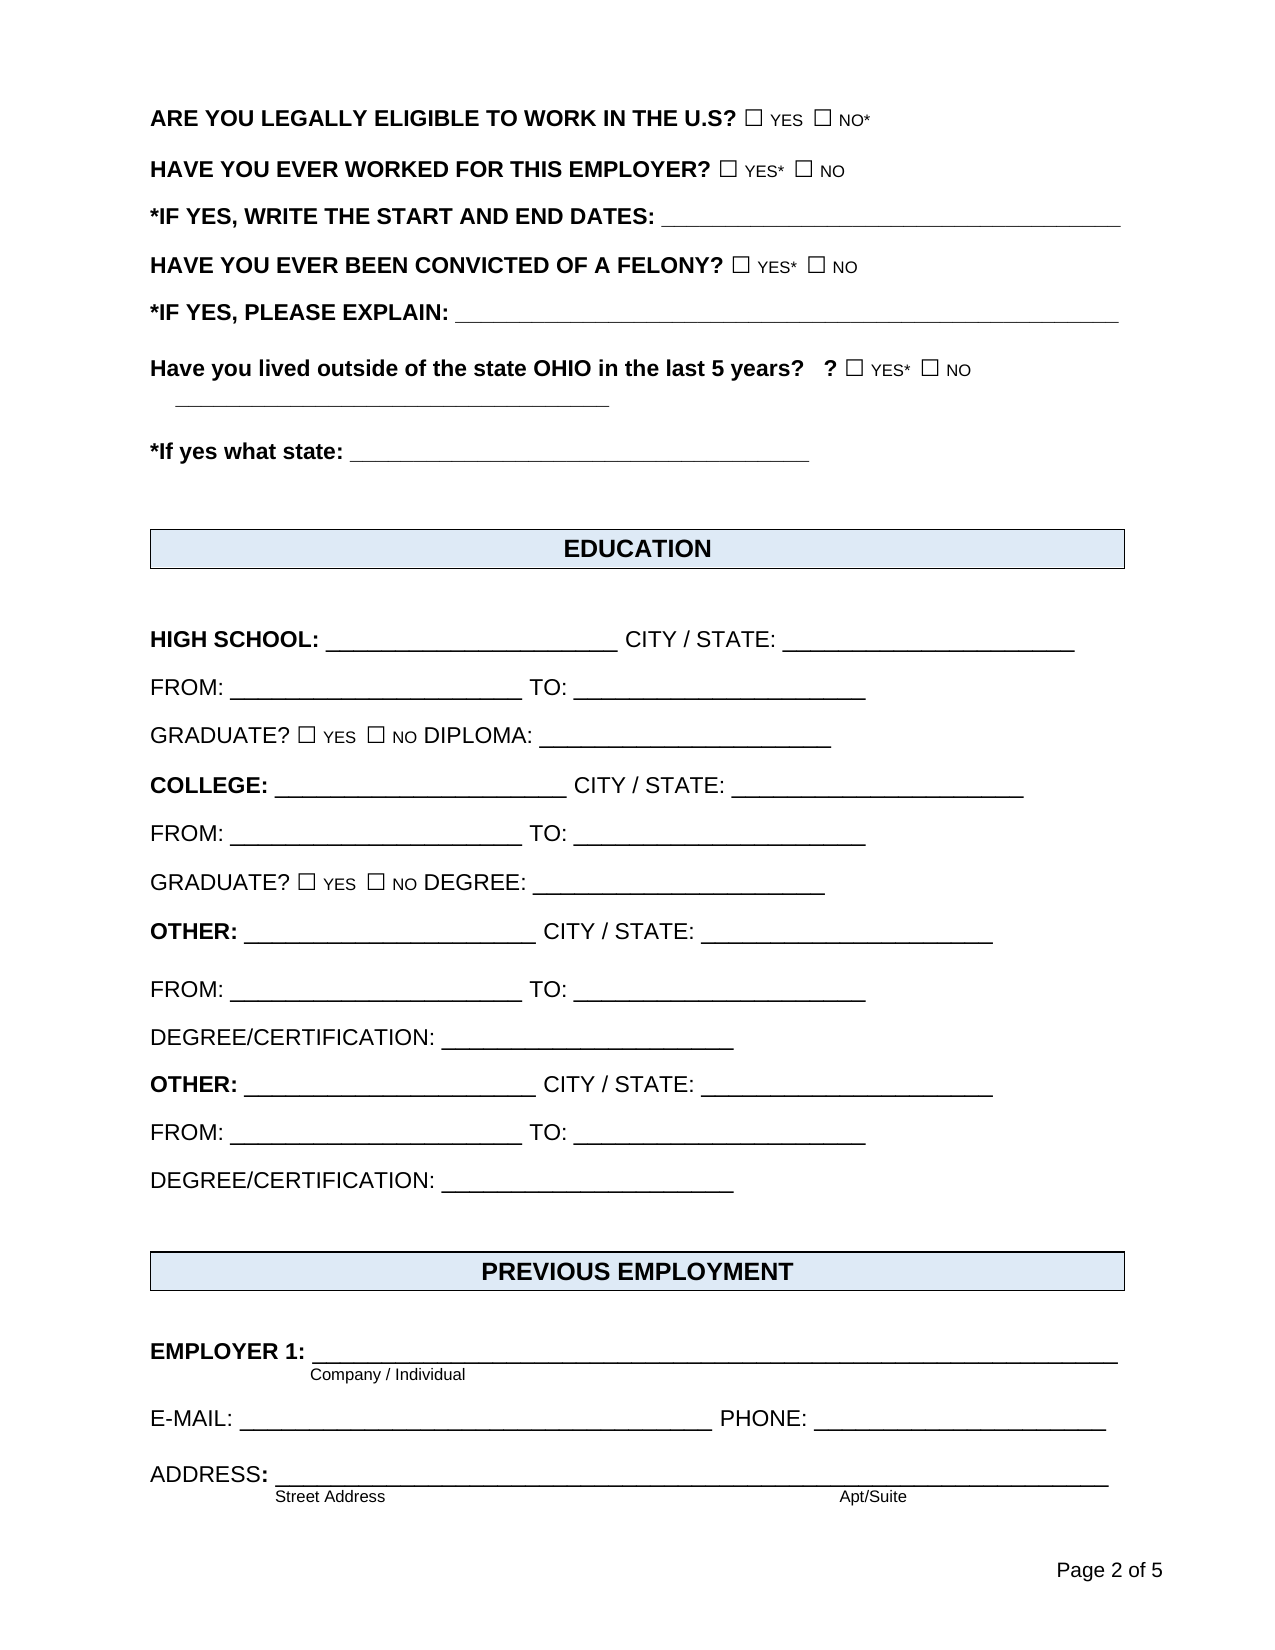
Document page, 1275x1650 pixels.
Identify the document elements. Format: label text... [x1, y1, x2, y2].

table_header PREVIOUS EMPLOYMENT [151, 1253, 1124, 1290]
text Street Address Apt/Suite [150, 1487, 1125, 1506]
text ARE YOU LEGALLY ELIGIBLE TO WORK IN THE U.S? ☐ YES ☐ NO* [150, 102, 1125, 133]
text E-MAIL: __________________________________ PHONE: _____________________ [150, 1403, 1125, 1432]
text OTHER: _____________________ CITY / STATE: _____________________ [150, 916, 1125, 945]
text HAVE YOU EVER WORKED FOR THIS EMPLOYER? ☐ YES* ☐ NO [150, 153, 1125, 184]
text GRADUATE? ☐ YES ☐ NO DIPLOMA: _____________________ [150, 719, 1125, 751]
text *IF YES, WRITE THE START AND END DATES: ____________________________________ [150, 203, 1125, 229]
text __________________________________ [150, 383, 1125, 409]
text COLLEGE: _____________________ CITY / STATE: _____________________ [150, 770, 1125, 798]
text ADDRESS: ____________________________________________________________ [150, 1458, 1125, 1487]
text DEGREE/CERTIFICATION: _____________________ [150, 1021, 1125, 1050]
text *If yes what state: ____________________________________ [150, 438, 1125, 464]
text HAVE YOU EVER BEEN CONVICTED OF A FELONY? ☐ YES* ☐ NO [150, 248, 1125, 280]
text FROM: _____________________ TO: _____________________ [150, 973, 1125, 1002]
text Have you lived outside of the state OHIO in the last 5 years? ? ☐ YES* ☐ NO [150, 352, 1125, 383]
text GRADUATE? ☐ YES ☐ NO DEGREE: _____________________ [150, 866, 1125, 897]
text OTHER: _____________________ CITY / STATE: _____________________ [150, 1069, 1125, 1098]
text *IF YES, PLEASE EXPLAIN: ____________________________________________________ [150, 299, 1125, 325]
table_header EDUCATION [151, 530, 1124, 567]
text DEGREE/CERTIFICATION: _____________________ [150, 1165, 1125, 1194]
text FROM: _____________________ TO: _____________________ [150, 818, 1125, 846]
text HIGH SCHOOL: _____________________ CITY / STATE: _____________________ [150, 623, 1125, 652]
text EMPLOYER 1: __________________________________________________________ [150, 1336, 1125, 1365]
text Company / Individual [150, 1365, 1125, 1384]
text FROM: _____________________ TO: _____________________ [150, 671, 1125, 700]
text FROM: _____________________ TO: _____________________ [150, 1117, 1125, 1146]
